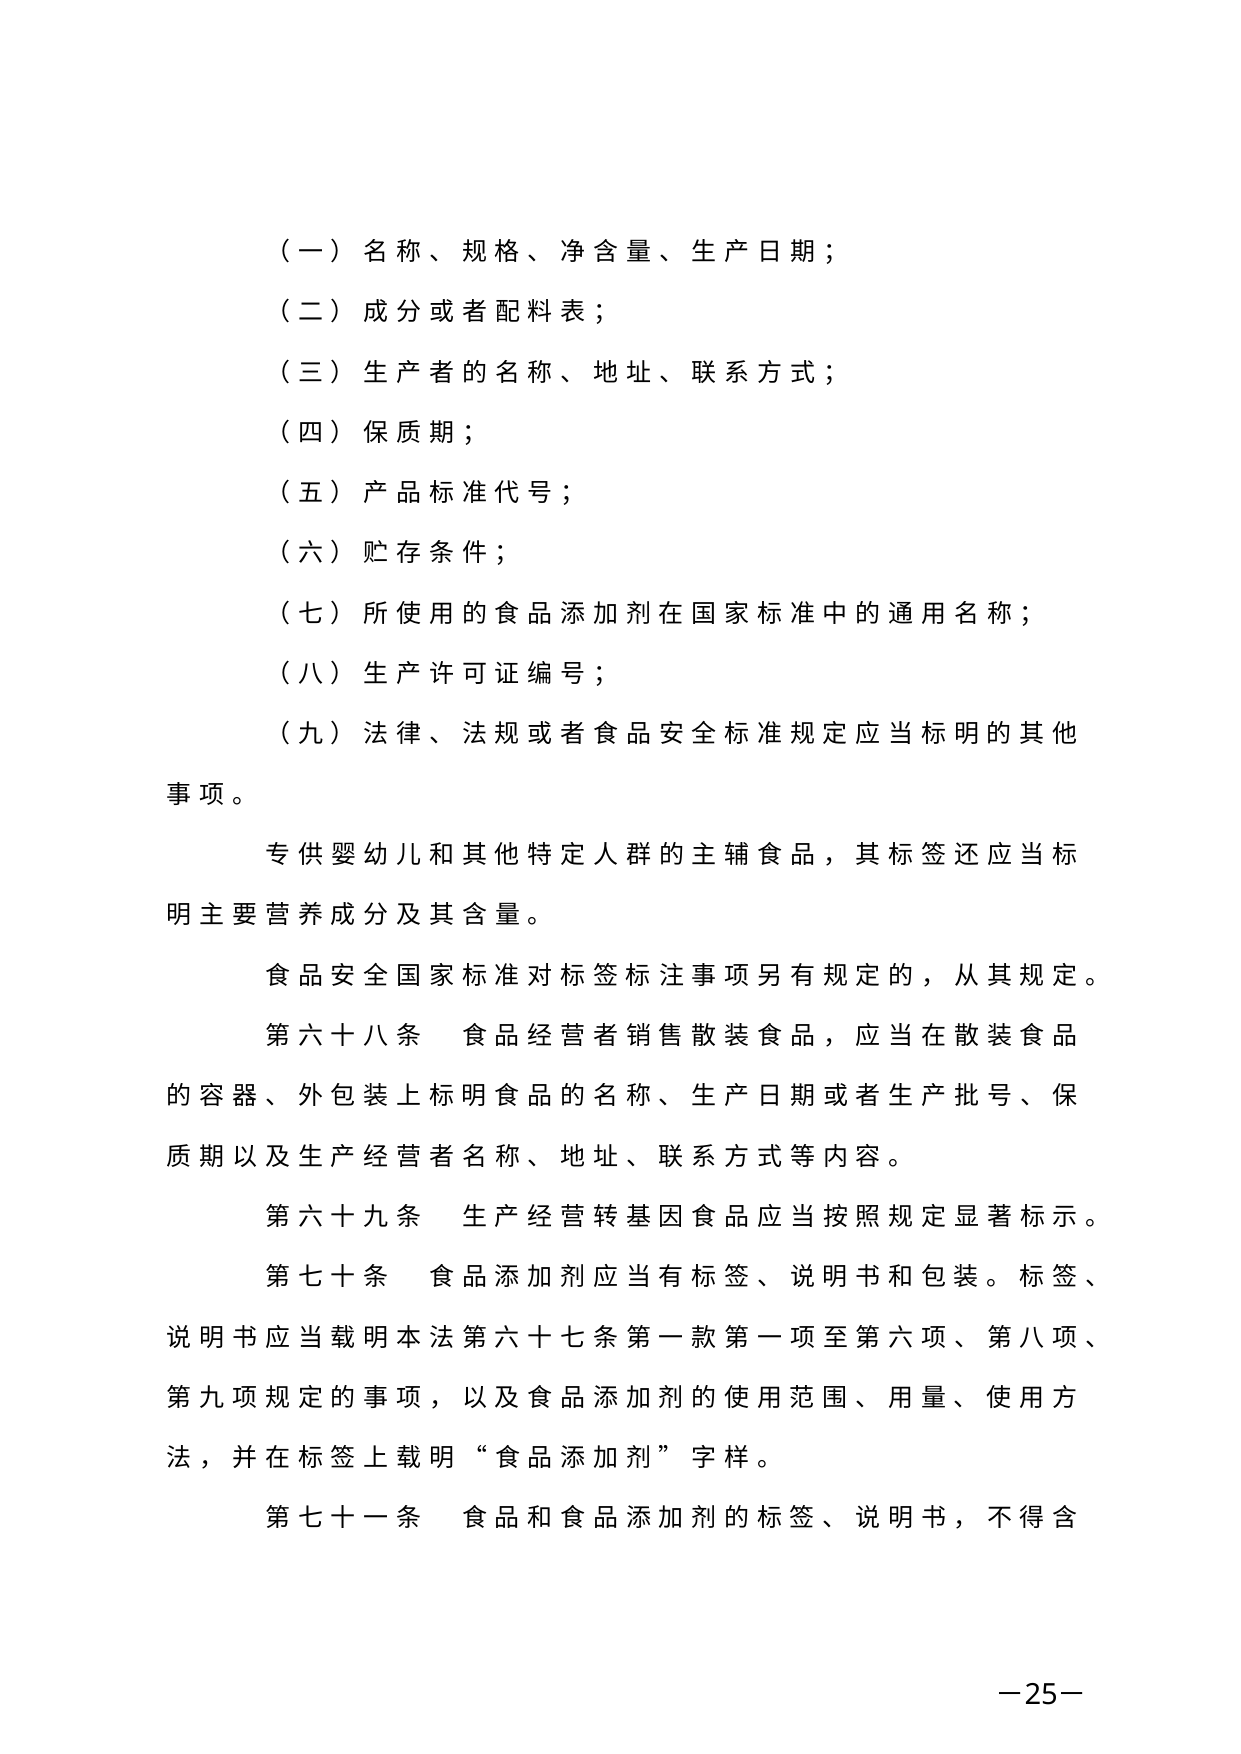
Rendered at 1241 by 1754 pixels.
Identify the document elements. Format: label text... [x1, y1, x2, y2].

text （三）生产者的名称、地址、联系方式； [167, 340, 1085, 400]
text 食品安全国家标准对标签标注事项另有规定的，从其规定。 [167, 943, 1085, 1003]
text （一）名称、规格、净含量、生产日期； [167, 219, 1085, 280]
text （四）保质期； [167, 400, 1085, 461]
text （七）所使用的食品添加剂在国家标准中的通用名称； [167, 581, 1085, 642]
text 第七十条 食品添加剂应当有标签、说明书和包装。标签、说明书应当载明本法第六十七条第一款第一项至第六项、第八项、第九项规定的事项，以及食品添加剂的使用范围、用量、使用方法，并在标签上载明“食品添加剂”字样。 [167, 1245, 1085, 1486]
text （五）产品标准代号； [167, 461, 1085, 521]
text 第六十八条 食品经营者销售散装食品，应当在散装食品的容器、外包装上标明食品的名称、生产日期或者生产批号、保质期以及生产经营者名称、地址、联系方式等内容。 [167, 1003, 1085, 1184]
text （八）生产许可证编号； [167, 642, 1085, 702]
text （二）成分或者配料表； [167, 280, 1085, 340]
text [167, 1486, 1085, 1546]
text 专供婴幼儿和其他特定人群的主辅食品，其标签还应当标明主要营养成分及其含量。 [167, 822, 1085, 943]
text 第六十九条 生产经营转基因食品应当按照规定显著标示。 [167, 1184, 1085, 1245]
text （六）贮存条件； [167, 521, 1085, 581]
text （九）法律、法规或者食品安全标准规定应当标明的其他事项。 [167, 702, 1085, 822]
